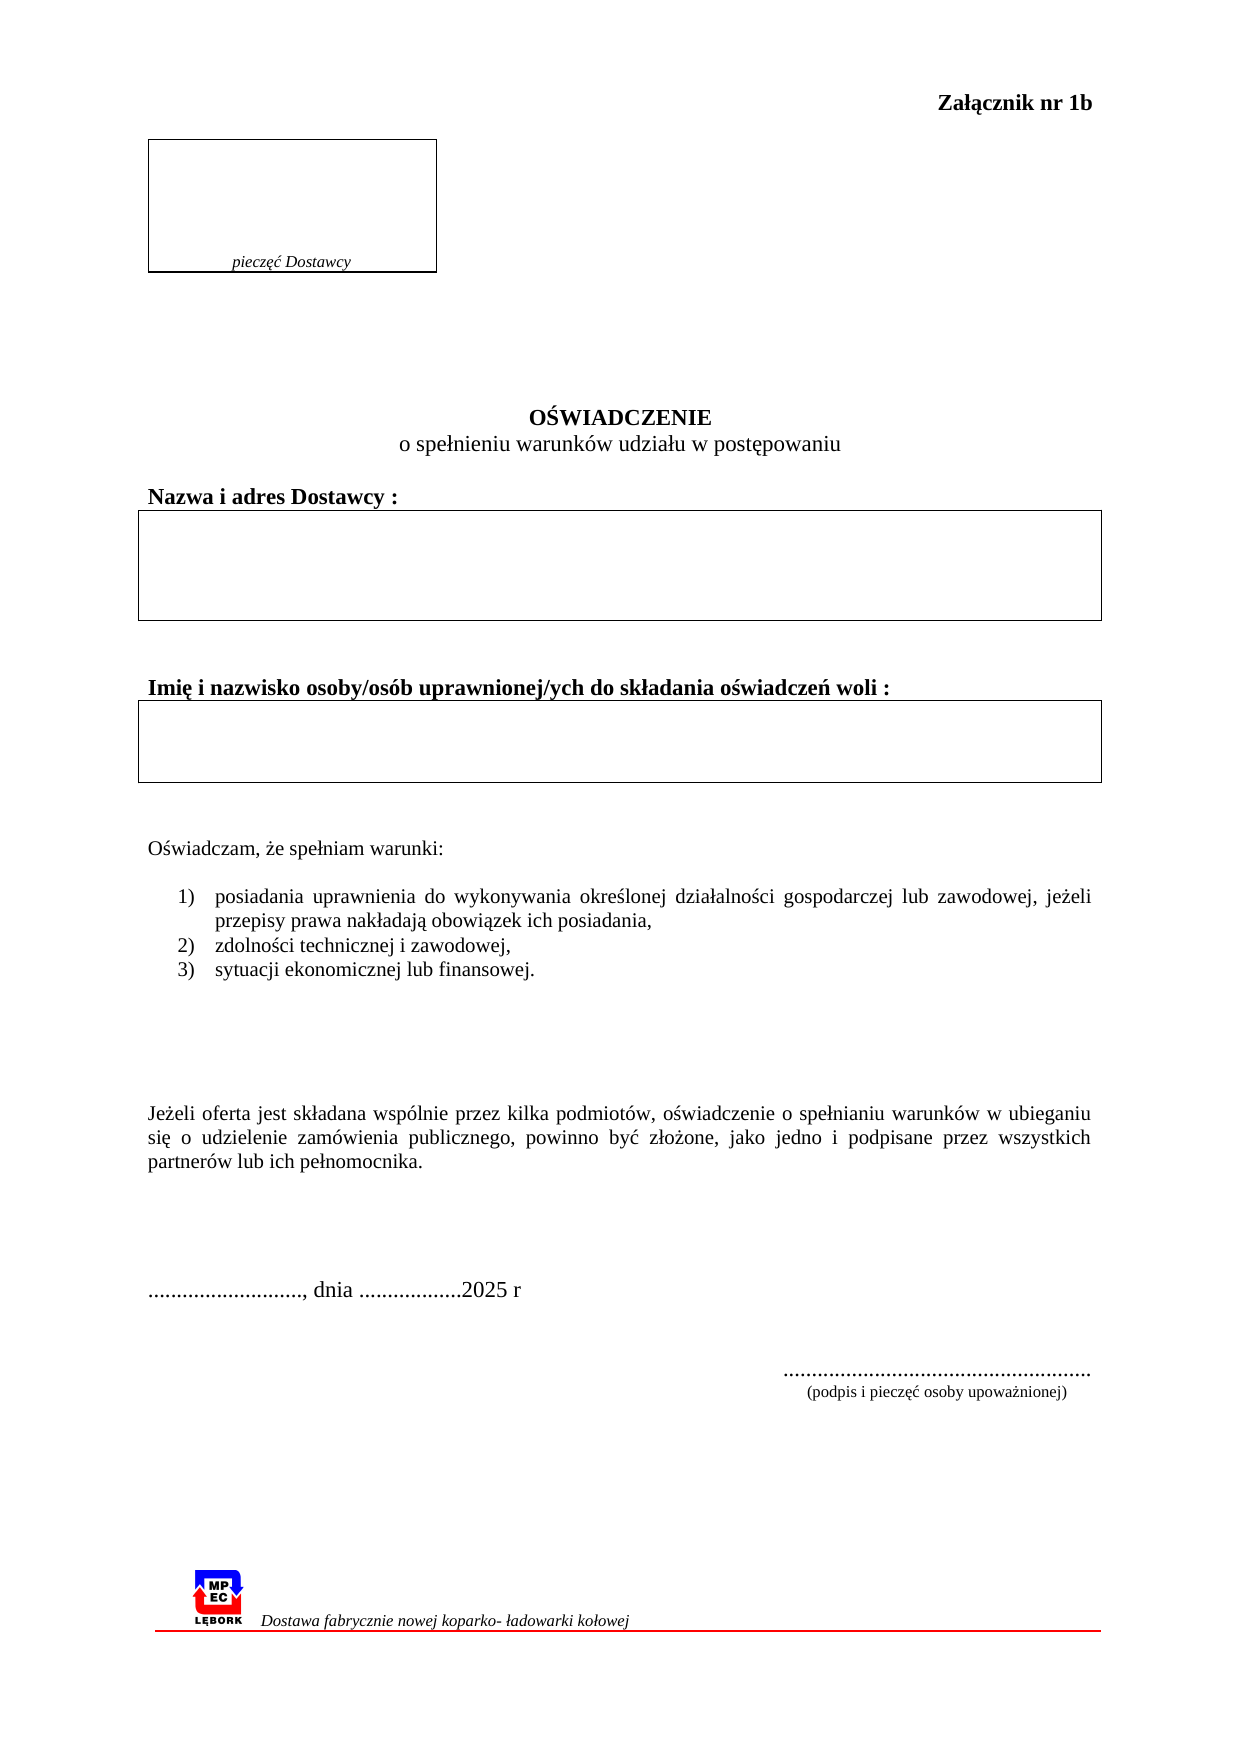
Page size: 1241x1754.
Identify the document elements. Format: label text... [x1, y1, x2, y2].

text OŚWIADCZENIE [148, 404, 1093, 431]
text (podpis i pieczęć osoby upoważnionej) [148, 1382, 1092, 1401]
list posiadania uprawnienia do wykonywania określonej działalności gospodarczej lub zawodowej, jeżeli przepisy prawa nakładają obowiązek ich posiadania, [177, 884, 1092, 932]
text Jeżeli oferta jest składana wspólnie przez kilka podmiotów, oświadczenie o spełnianiu warunków w ubieganiu się o udzielenie zamówienia publicznego, powinno być złożone, jako jedno i podpisane przez wszystkich partnerów lub ich pełnomocnika. [148, 1101, 1092, 1173]
text Imię i nazwisko osoby/osób uprawnionej/ych do składania oświadczeń woli : [148, 674, 1092, 700]
text Załącznik nr 1b [148, 89, 1093, 115]
text o spełnieniu warunków udziału w postępowaniu [148, 431, 1093, 457]
picture [192, 1570, 244, 1626]
text Oświadczam, że spełniam warunki: [148, 836, 1092, 860]
text Nazwa i adres Dostawcy : [148, 483, 1092, 509]
list sytuacji ekonomicznej lub finansowej. [177, 957, 1092, 981]
text ..........................., dnia ..................2025 r [148, 1276, 1093, 1303]
table_header pieczęć Dostawcy [149, 140, 436, 271]
list zdolności technicznej i zawodowej, [177, 932, 1092, 957]
text ...................................................... [148, 1355, 1093, 1382]
